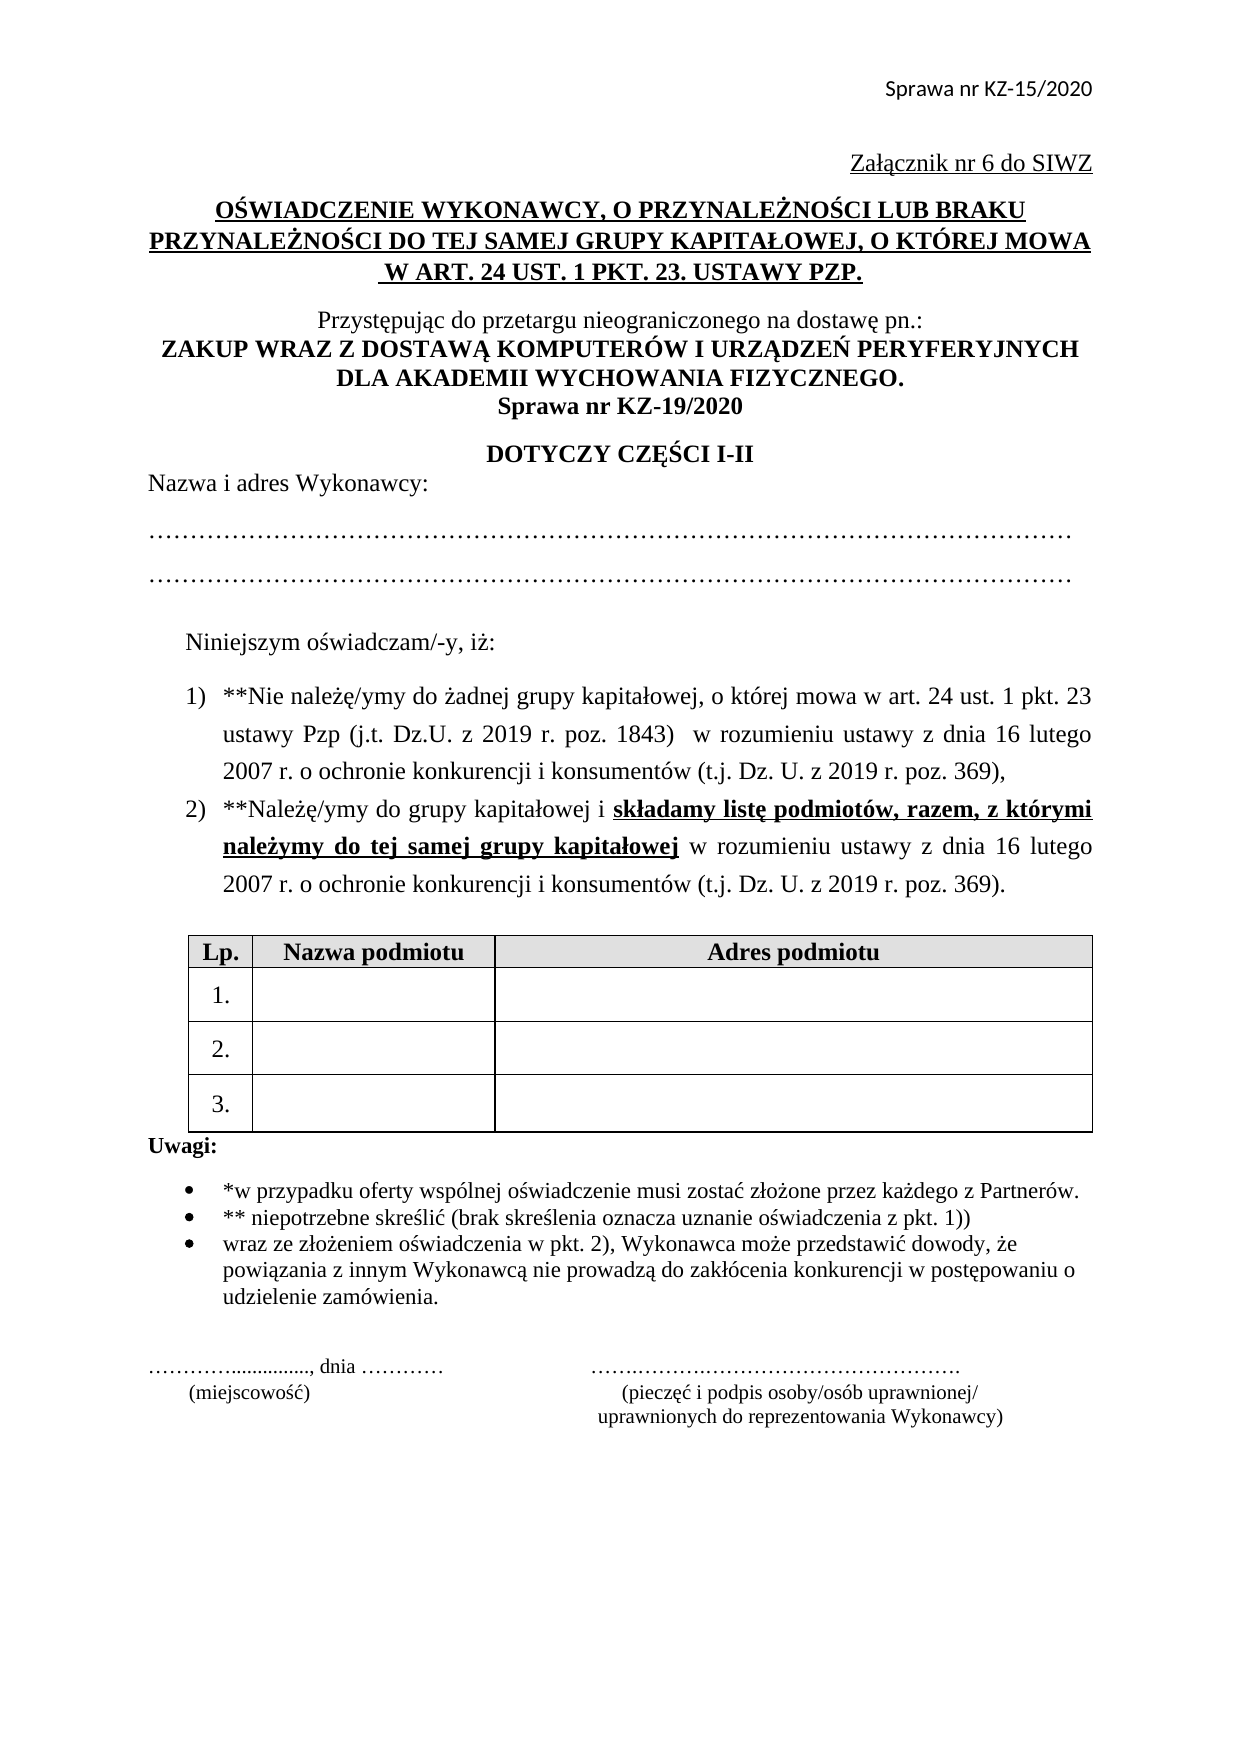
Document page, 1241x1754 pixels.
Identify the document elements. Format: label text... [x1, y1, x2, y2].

text OŚWIADCZENIE WYKONAWCY, O PRZYNALEŻNOŚCI LUB BRAKU PRZYNALEŻNOŚCI DO TEJ SAMEJ GRUPY KAPITAŁOWEJ, O KTÓREJ MOWA [148, 195, 1093, 255]
text uprawnionych do reprezentowania Wykonawcy) [81, 1404, 1093, 1428]
table_cell [496, 1075, 1092, 1131]
list **Należę/ymy do grupy kapitałowej i składamy listę podmiotów, razem, z którymi należymy do tej samej grupy kapitałowej w rozumieniu ustawy z dnia 16 lutego 2007 r. o ochronie konkurencji i konsumentów (t.j. Dz. U. z 2019 r. poz. 369). [185, 785, 1093, 898]
table_cell [253, 1075, 494, 1131]
table_cell 3. [189, 1075, 252, 1131]
table_cell [496, 1022, 1092, 1074]
table_cell [253, 968, 494, 1021]
table_header Lp. [189, 936, 252, 967]
table_cell 2. [189, 1022, 252, 1074]
text Uwagi: [148, 1132, 1093, 1159]
table_header Adres podmiotu [496, 936, 1092, 967]
text Przystępując do przetargu nieograniczonego na dostawę pn.: [148, 305, 1093, 334]
text Załącznik nr 6 do SIWZ [148, 148, 1093, 176]
text …………..............., dnia ………… …….……….………………………………. [148, 1354, 1093, 1378]
text Niniejszym oświadczam/-y, iż: [185, 618, 1093, 656]
text ZAKUP WRAZ Z DOSTAWĄ KOMPUTERÓW I URZĄDZEŃ PERYFERYJNYCH DLA AKADEMII WYCHOWANIA FIZYCZNEGO. [148, 334, 1093, 391]
table_cell 1. [189, 968, 252, 1021]
table_cell [253, 1022, 494, 1074]
list ** niepotrzebne skreślić (brak skreślenia oznacza uznanie oświadczenia z pkt. 1)) [185, 1204, 1093, 1230]
text …………………………………………………………………………………………………………………………………………………………………………………………………… [148, 516, 1093, 587]
text (miejscowość) (pieczęć i podpis osoby/osób uprawnionej/ [100, 1380, 1093, 1404]
text Nazwa i adres Wykonawcy: [148, 468, 1093, 497]
table_header Nazwa podmiotu [253, 936, 494, 967]
table_cell [496, 968, 1092, 1021]
list wraz ze złożeniem oświadczenia w pkt. 2), Wykonawca może przedstawić dowody, że powiązania z innym Wykonawcą nie prowadzą do zakłócenia konkurencji w postępowaniu o udzielenie zamówienia. [185, 1230, 1093, 1309]
text Sprawa nr KZ-19/2020 [148, 391, 1093, 420]
list **Nie należę/ymy do żadnej grupy kapitałowej, o której mowa w art. 24 ust. 1 pkt. 23 ustawy Pzp (j.t. Dz.U. z 2019 r. poz. 1843) w rozumieniu ustawy z dnia 16 lutego 2007 r. o ochronie konkurencji i konsumentów (t.j. Dz. U. z 2019 r. poz. 369), [185, 673, 1093, 785]
list *w przypadku oferty wspólnej oświadczenie musi zostać złożone przez każdego z Partnerów. [185, 1177, 1093, 1204]
text W ART. 24 UST. 1 PKT. 23. USTAWY PZP. [148, 257, 1093, 286]
text DOTYCZY CZĘŚCI I-II [148, 439, 1093, 468]
